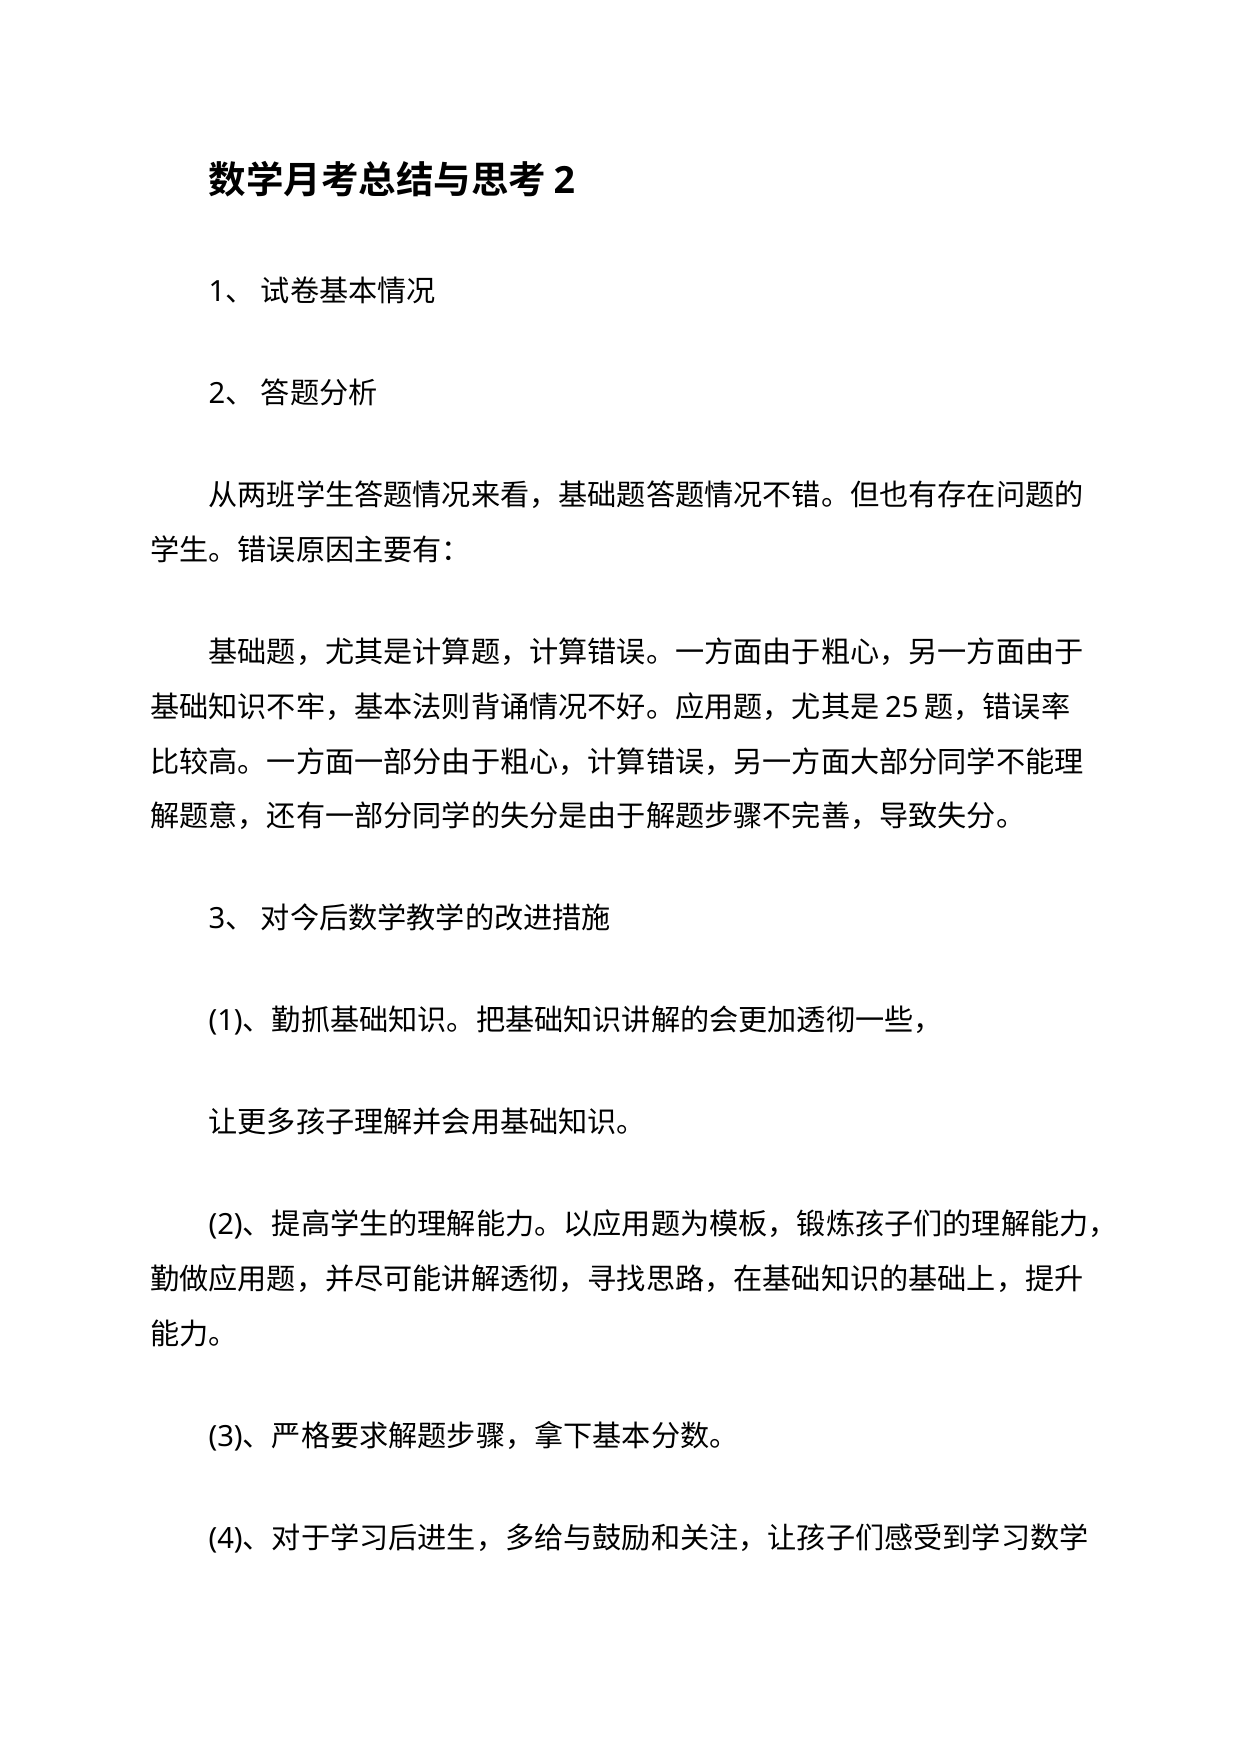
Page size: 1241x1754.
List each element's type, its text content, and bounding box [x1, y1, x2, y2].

text 从两班学生答题情况来看，基础题答题情况不错。但也有存在问题的学生。错误原因主要有： [150, 472, 1090, 569]
text 基础题，尤其是计算题，计算错误。一方面由于粗心，另一方面由于基础知识不牢，基本法则背诵情况不好。应用题，尤其是25题，错误率比较高。一方面一部分由于粗心，计算错误，另一方面大部分同学不能理解题意，还有一部分同学的失分是由于解题步骤不完善，导致失分。 [150, 628, 1090, 835]
text (3)、严格要求解题步骤，拿下基本分数。 [150, 1412, 1090, 1454]
text 3、 对今后数学教学的改进措施 [150, 895, 1090, 937]
text 1、 试卷基本情况 [150, 268, 1090, 310]
text (1)、勤抓基础知识。把基础知识讲解的会更加透彻一些， [150, 997, 1090, 1039]
text 让更多孩子理解并会用基础知识。 [150, 1099, 1090, 1141]
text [150, 1514, 1090, 1557]
text (2)、提高学生的理解能力。以应用题为模板，锻炼孩子们的理解能力，勤做应用题，并尽可能讲解透彻，寻找思路，在基础知识的基础上，提升能力。 [150, 1201, 1090, 1353]
text 数学月考总结与思考2 [150, 150, 1090, 204]
text 2、 答题分析 [150, 369, 1090, 412]
